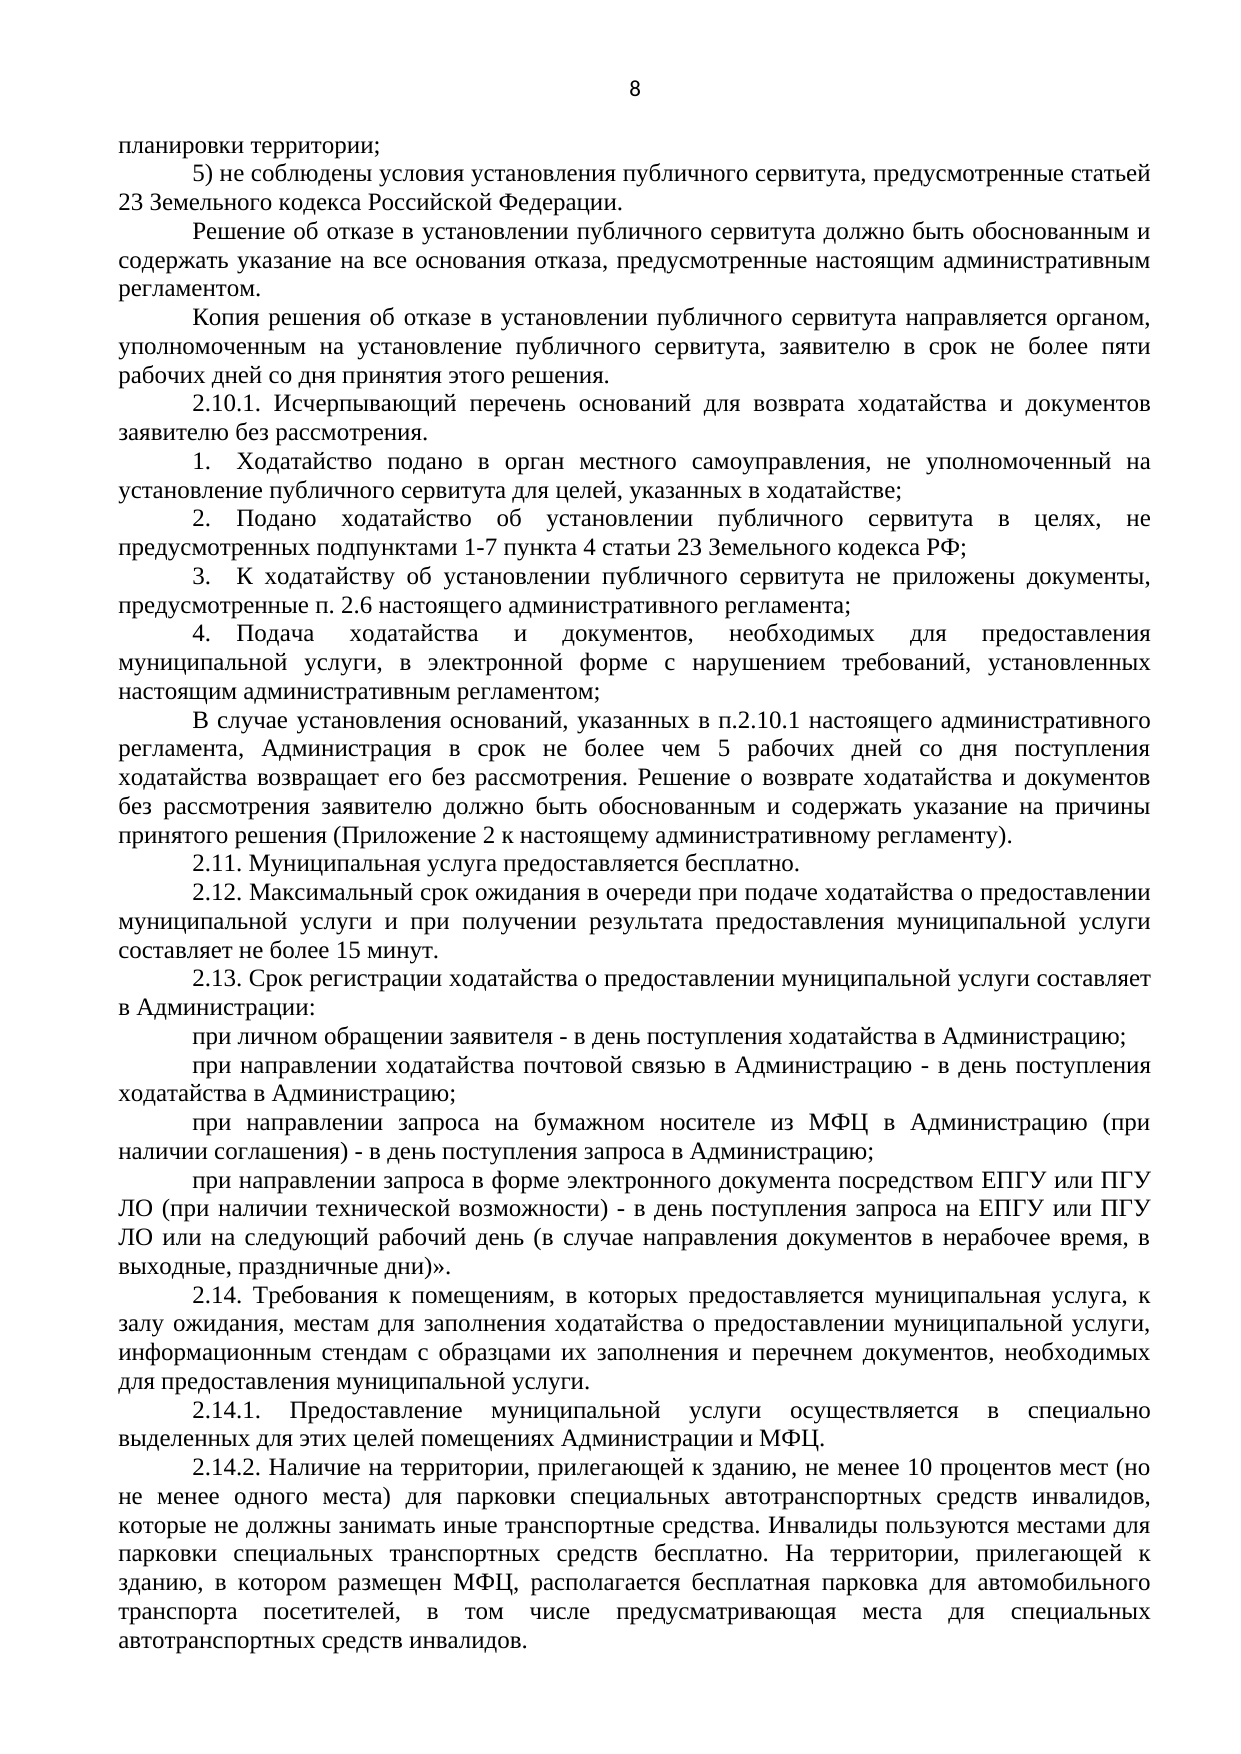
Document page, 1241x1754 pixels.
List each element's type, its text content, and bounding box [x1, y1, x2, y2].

text 2.14. Требования к помещениям, в которых предоставляется муниципальная услуга, к залу ожидания, местам для заполнения ходатайства о предоставлении муниципальной услуги, информационным стендам с образцами их заполнения и перечнем документов, необходимых для предоставления муниципальной услуги. [118, 1280, 1152, 1395]
text 2.12. Максимальный срок ожидания в очереди при подаче ходатайства о предоставлении муниципальной услуги и при получении результата предоставления муниципальной услуги составляет не более 15 минут. [118, 877, 1152, 963]
text 2.11. Муниципальная услуга предоставляется бесплатно. [118, 848, 1152, 877]
text 2. Подано ходатайство об установлении публичного сервитута в целях, не предусмотренных подпунктами 1-7 пункта 4 статьи 23 Земельного кодекса РФ; [118, 503, 1152, 561]
text 2.10.1. Исчерпывающий перечень оснований для возврата ходатайства и документов заявителю без рассмотрения. [118, 388, 1152, 446]
text при направлении запроса в форме электронного документа посредством ЕПГУ или ПГУ ЛО (при наличии технической возможности) - в день поступления запроса на ЕПГУ или ПГУ ЛО или на следующий рабочий день (в случае направления документов в нерабочее время, в выходные, праздничные дни)». [118, 1165, 1152, 1280]
text 2.14.1. Предоставление муниципальной услуги осуществляется в специально выделенных для этих целей помещениях Администрации и МФЦ. [118, 1395, 1152, 1452]
text 4. Подача ходатайства и документов, необходимых для предоставления муниципальной услуги, в электронной форме с нарушением требований, установленных настоящим административным регламентом; [118, 618, 1152, 705]
text 2.14.2. Наличие на территории, прилегающей к зданию, не менее 10 процентов мест (но не менее одного места) для парковки специальных автотранспортных средств инвалидов, которые не должны занимать иные транспортные средства. Инвалиды пользуются местами для парковки специальных транспортных средств бесплатно. На территории, прилегающей к зданию, в котором размещен МФЦ, располагается бесплатная парковка для автомобильного транспорта посетителей, в том числе предусматривающая места для специальных автотранспортных средств инвалидов. [118, 1452, 1152, 1653]
text 3. К ходатайству об установлении публичного сервитута не приложены документы, предусмотренные п. 2.6 настоящего административного регламента; [118, 561, 1152, 618]
text 1. Ходатайство подано в орган местного самоуправления, не уполномоченный на установление публичного сервитута для целей, указанных в ходатайстве; [118, 446, 1152, 503]
text Копия решения об отказе в установлении публичного сервитута направляется органом, уполномоченным на установление публичного сервитута, заявителю в срок не более пяти рабочих дней со дня принятия этого решения. [118, 302, 1152, 388]
text Решение об отказе в установлении публичного сервитута должно быть обоснованным и содержать указание на все основания отказа, предусмотренные настоящим административным регламентом. [118, 216, 1152, 302]
text 5) не соблюдены условия установления публичного сервитута, предусмотренные статьей 23 Земельного кодекса Российской Федерации. [118, 158, 1152, 216]
text при направлении ходатайства почтовой связью в Администрацию - в день поступления ходатайства в Администрацию; [118, 1050, 1152, 1107]
text В случае установления оснований, указанных в п.2.10.1 настоящего административного регламента, Администрация в срок не более чем 5 рабочих дней со дня поступления ходатайства возвращает его без рассмотрения. Решение о возврате ходатайства и документов без рассмотрения заявителю должно быть обоснованным и содержать указание на причины принятого решения (Приложение 2 к настоящему административному регламенту). [118, 705, 1152, 848]
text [118, 130, 1152, 158]
text 2.13. Срок регистрации ходатайства о предоставлении муниципальной услуги составляет в Администрации: [118, 963, 1152, 1021]
text при направлении запроса на бумажном носителе из МФЦ в Администрацию (при наличии соглашения) - в день поступления запроса в Администрацию; [118, 1107, 1152, 1165]
text при личном обращении заявителя - в день поступления ходатайства в Администрацию; [118, 1021, 1152, 1050]
